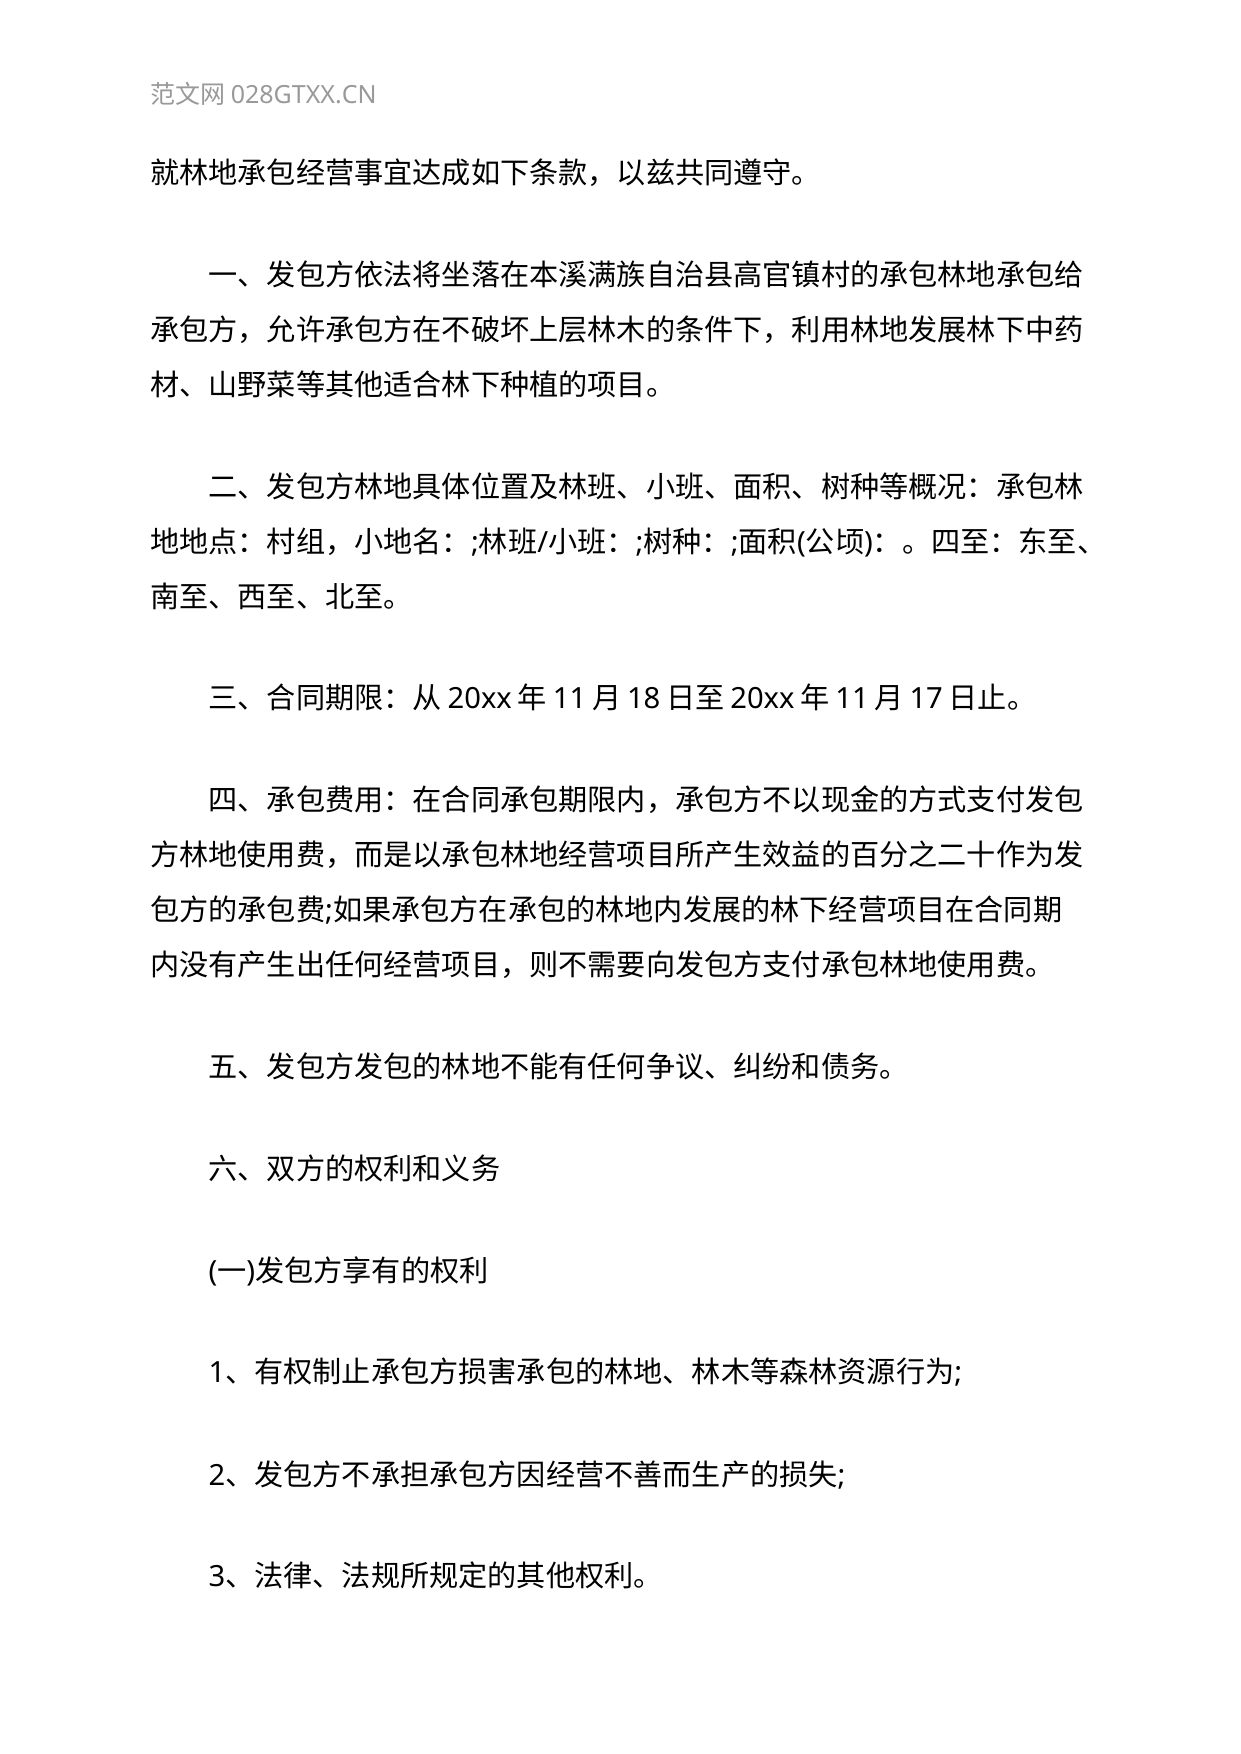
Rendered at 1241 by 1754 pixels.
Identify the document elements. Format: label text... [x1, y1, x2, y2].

text 五、发包方发包的林地不能有任何争议、纠纷和债务。 [150, 1043, 1090, 1086]
text (一)发包方享有的权利 [150, 1247, 1090, 1289]
text 一、发包方依法将坐落在本溪满族自治县高官镇村的承包林地承包给承包方，允许承包方在不破坏上层林木的条件下，利用林地发展林下中药材、山野菜等其他适合林下种植的项目。 [150, 252, 1090, 404]
text 2、发包方不承担承包方因经营不善而生产的损失; [150, 1451, 1090, 1493]
text 六、双方的权利和义务 [150, 1145, 1090, 1188]
text 3、法律、法规所规定的其他权利。 [150, 1553, 1090, 1595]
text 二、发包方林地具体位置及林班、小班、面积、树种等概况：承包林地地点：村组，小地名：;林班/小班：;树种：;面积(公顷)：。四至：东至、南至、西至、北至。 [150, 463, 1090, 616]
text 四、承包费用：在合同承包期限内，承包方不以现金的方式支付发包方林地使用费，而是以承包林地经营项目所产生效益的百分之二十作为发包方的承包费;如果承包方在承包的林地内发展的林下经营项目在合同期内没有产生出任何经营项目，则不需要向发包方支付承包林地使用费。 [150, 777, 1090, 984]
text 三、合同期限：从20xx年11月18日至20xx年11月17日止。 [150, 675, 1090, 717]
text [150, 150, 1090, 192]
text 1、有权制止承包方损害承包的林地、林木等森林资源行为; [150, 1349, 1090, 1391]
